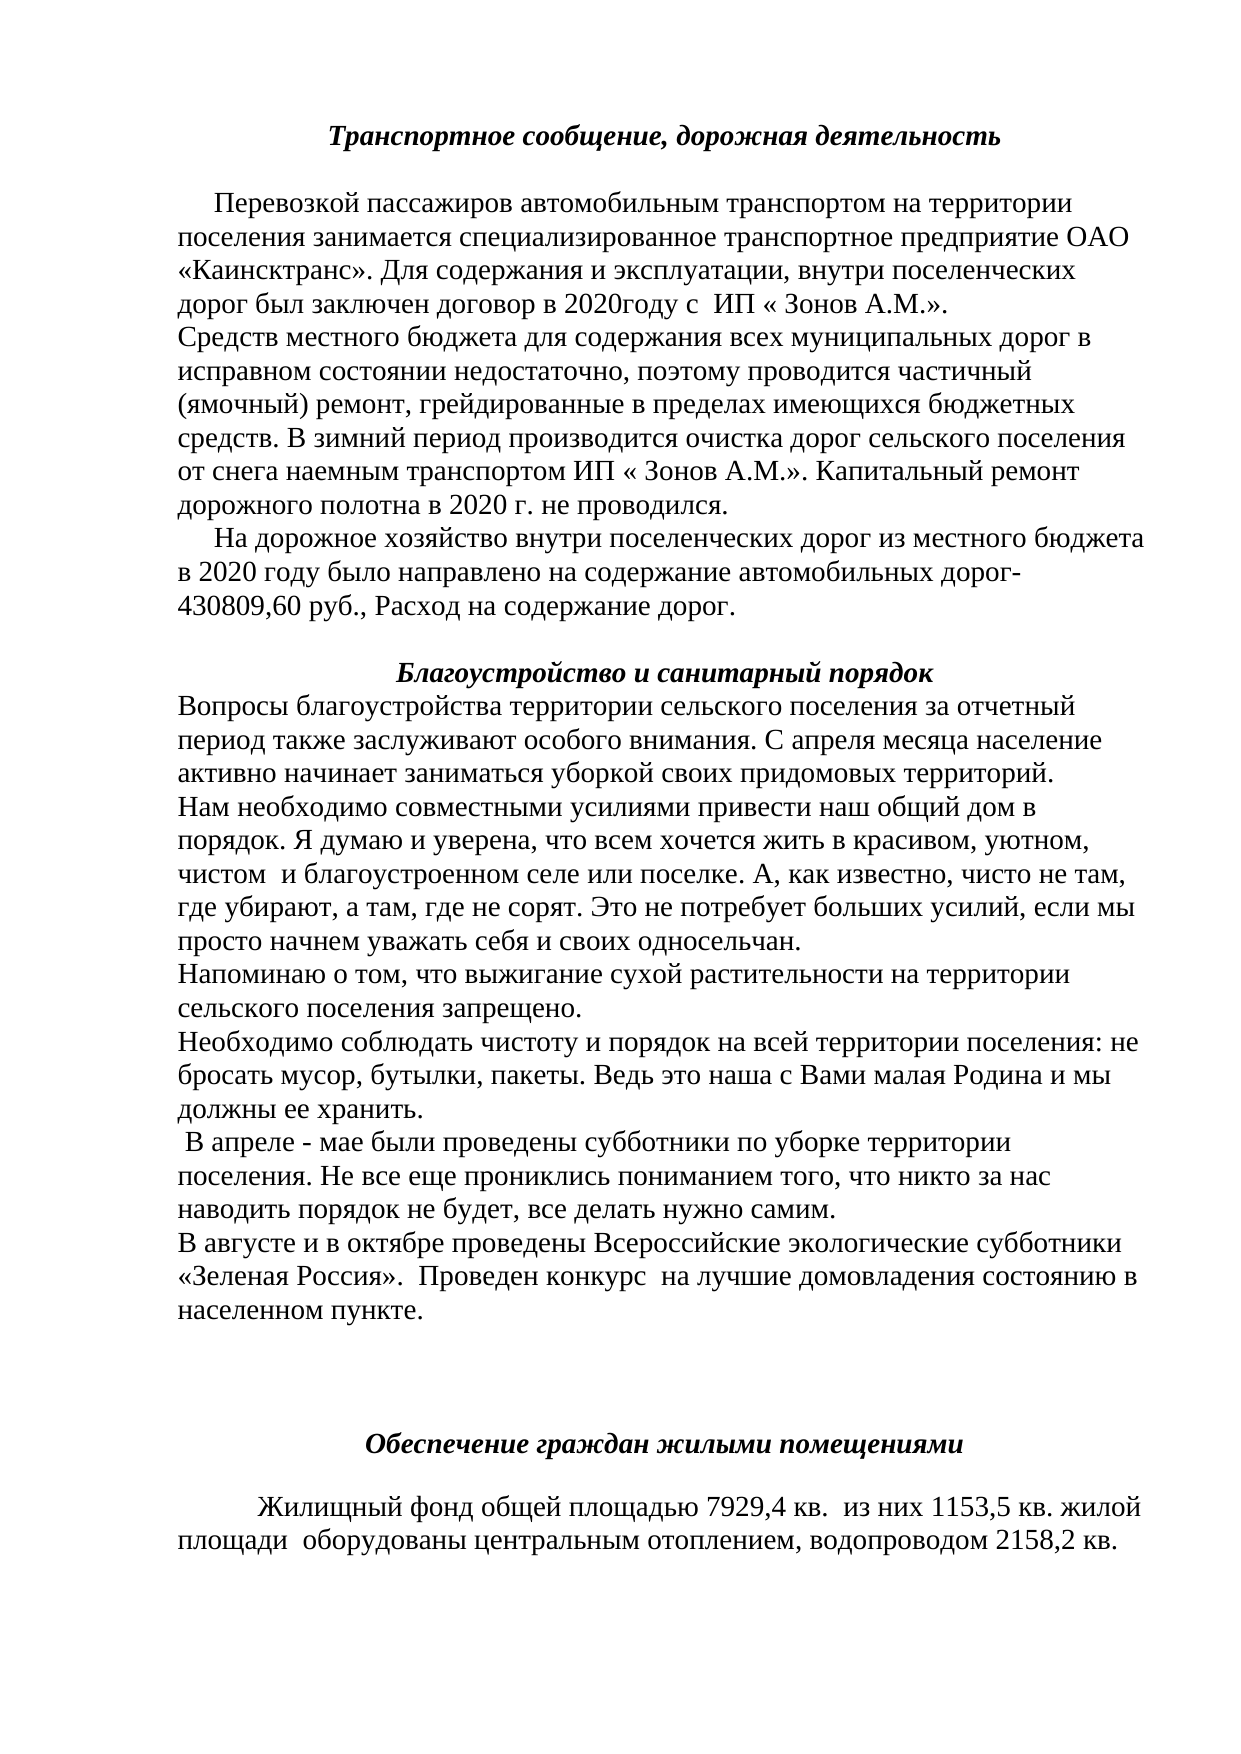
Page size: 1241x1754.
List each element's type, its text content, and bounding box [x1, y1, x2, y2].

text В августе и в октябре проведены Всероссийские экологические субботники «Зеленая Россия». Проведен конкурс на лучшие домовладения состоянию в населенном пункте. [177, 1225, 1152, 1326]
text Перевозкой пассажиров автомобильным транспортом на территории поселения занимается специализированное транспортное предприятие ОАО «Каинсктранс». Для содержания и эксплуатации, внутри поселенческих дорог был заключен договор в 2020году с ИП « Зонов А.М.». [177, 185, 1152, 319]
text Средств местного бюджета для содержания всех муниципальных дорог в исправном состоянии недостаточно, поэтому проводится частичный (ямочный) ремонт, грейдированные в пределах имеющихся бюджетных средств. В зимний период производится очистка дорог сельского поселения от снега наемным транспортом ИП « Зонов А.М.». Капитальный ремонт дорожного полотна в 2020 г. не проводился. [177, 319, 1152, 521]
text Вопросы благоустройства территории сельского поселения за отчетный период также заслуживают особого внимания. С апреля месяца население активно начинает заниматься уборкой своих придомовых территорий. [177, 688, 1152, 789]
text Напоминаю о том, что выжигание сухой растительности на территории сельского поселения запрещено. [177, 957, 1152, 1024]
text Транспортное сообщение, дорожная деятельность [177, 118, 1152, 152]
text Обеспечение граждан жилыми помещениями [177, 1426, 1152, 1460]
text В апреле - мае были проведены субботники по уборке территории поселения. Не все еще прониклись пониманием того, что никто за нас наводить порядок не будет, все делать нужно самим. [177, 1124, 1152, 1225]
text Жилищный фонд общей площадью 7929,4 кв. из них 1153,5 кв. жилой площади оборудованы центральным отоплением, водопроводом 2158,2 кв. [177, 1489, 1152, 1556]
text Необходимо соблюдать чистоту и порядок на всей территории поселения: не бросать мусор, бутылки, пакеты. Ведь это наша с Вами малая Родина и мы должны ее хранить. [177, 1024, 1152, 1124]
text На дорожное хозяйство внутри поселенческих дорог из местного бюджета в 2020 году было направлено на содержание автомобильных дорог- 430809,60 руб., Расход на содержание дорог. [177, 521, 1152, 621]
text Благоустройство и санитарный порядок [177, 655, 1152, 688]
text Нам необходимо совместными усилиями привести наш общий дом в порядок. Я думаю и уверена, что всем хочется жить в красивом, уютном, чистом и благоустроенном селе или поселке. А, как известно, чисто не там, где убирают, а там, где не сорят. Это не потребует больших усилий, если мы просто начнем уважать себя и своих односельчан. [177, 789, 1152, 957]
